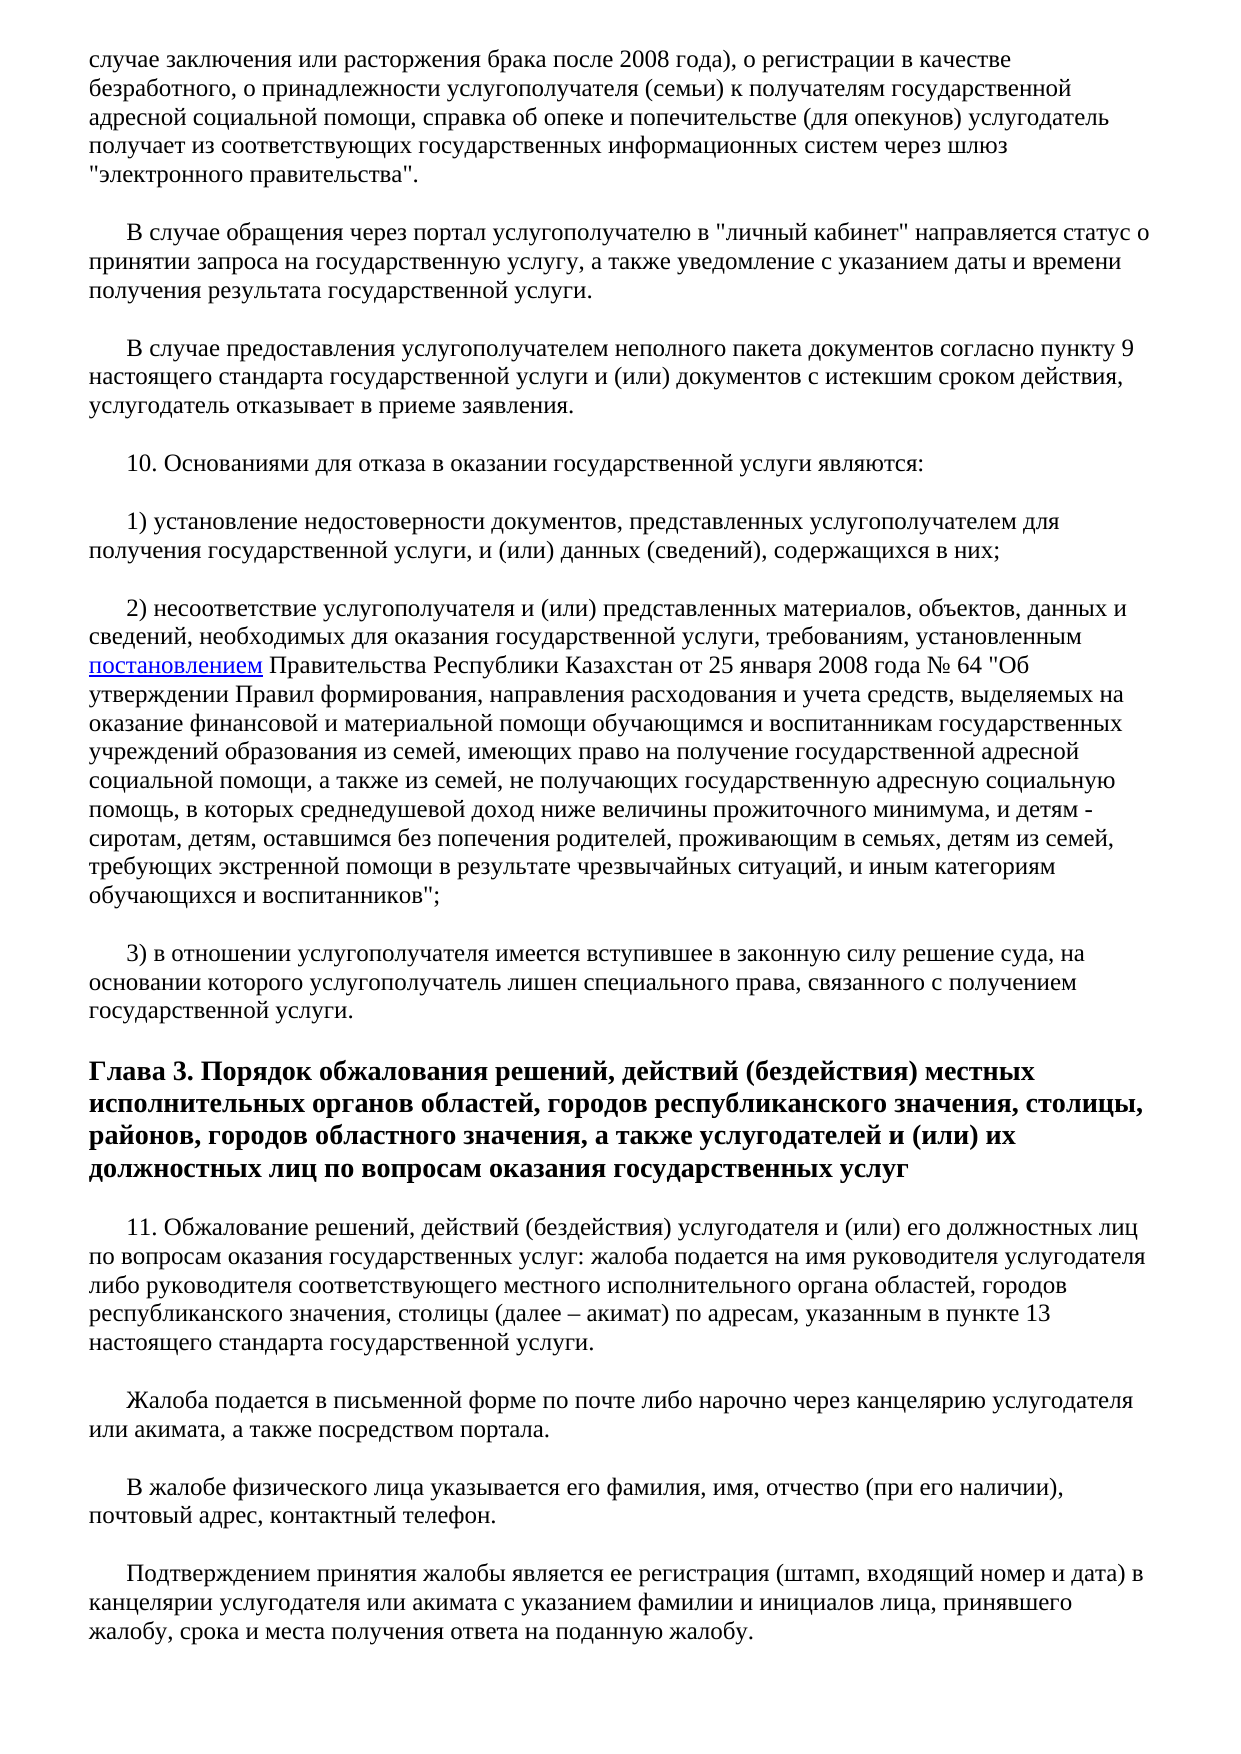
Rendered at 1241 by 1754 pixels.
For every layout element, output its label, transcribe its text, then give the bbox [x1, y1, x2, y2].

text В жалобе физического лица указывается его фамилия, имя, отчество (при его наличии), почтовый адрес, контактный телефон. [89, 1472, 1152, 1529]
text 3) в отношении услугополучателя имеется вступившее в законную силу решение суда, на основании которого услугополучатель лишен специального права, связанного с получением государственной услуги. [89, 938, 1152, 1024]
text Подтверждением принятия жалобы является ее регистрация (штамп, входящий номер и дата) в канцелярии услугодателя или акимата с указанием фамилии и инициалов лица, принявшего жалобу, срока и места получения ответа на поданную жалобу. [89, 1558, 1152, 1645]
text Жалоба подается в письменной форме по почте либо нарочно через канцелярию услугодателя или акимата, а также посредством портала. [89, 1385, 1152, 1443]
text 11. Обжалование решений, действий (бездействия) услугодателя и (или) его должностных лиц по вопросам оказания государственных услуг: жалоба подается на имя руководителя услугодателя либо руководителя соответствующего местного исполнительного органа областей, городов республиканского значения, столицы (далее – акимат) по адресам, указанным в пункте 13 настоящего стандарта государственной услуги. [89, 1212, 1152, 1356]
text В случае предоставления услугополучателем неполного пакета документов согласно пункту 9 настоящего стандарта государственной услуги и (или) документов с истекшим сроком действия, услугодатель отказывает в приеме заявления. [89, 333, 1152, 419]
text 1) установление недостоверности документов, представленных услугополучателем для получения государственной услуги, и (или) данных (сведений), содержащихся в них; [89, 506, 1152, 563]
text Глава 3. Порядок обжалования решений, действий (бездействия) местных исполнительных органов областей, городов республиканского значения, столицы, районов, городов областного значения, а также услугодателей и (или) их должностных лиц по вопросам оказания государственных услуг [89, 1053, 1152, 1183]
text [89, 44, 1152, 188]
text 10. Основаниями для отказа в оказании государственной услуги являются: [89, 448, 1152, 477]
text 2) несоответствие услугополучателя и (или) представленных материалов, объектов, данных и сведений, необходимых для оказания государственной услуги, требованиям, установленным постановлением Правительства Республики Казахстан от 25 января 2008 года № 64 "Об утверждении Правил формирования, направления расходования и учета средств, выделяемых на оказание финансовой и материальной помощи обучающимся и воспитанникам государственных учреждений образования из семей, имеющих право на получение государственной адресной социальной помощи, а также из семей, не получающих государственную адресную социальную помощь, в которых среднедушевой доход ниже величины прожиточного минимума, и детям - сиротам, детям, оставшимся без попечения родителей, проживающим в семьях, детям из семей, требующих экстренной помощи в результате чрезвычайных ситуаций, и иным категориям обучающихся и воспитанников"; [89, 593, 1152, 909]
text В случае обращения через портал услугополучателю в "личный кабинет" направляется статус о принятии запроса на государственную услугу, а также уведомление с указанием даты и времени получения результата государственной услуги. [89, 217, 1152, 303]
